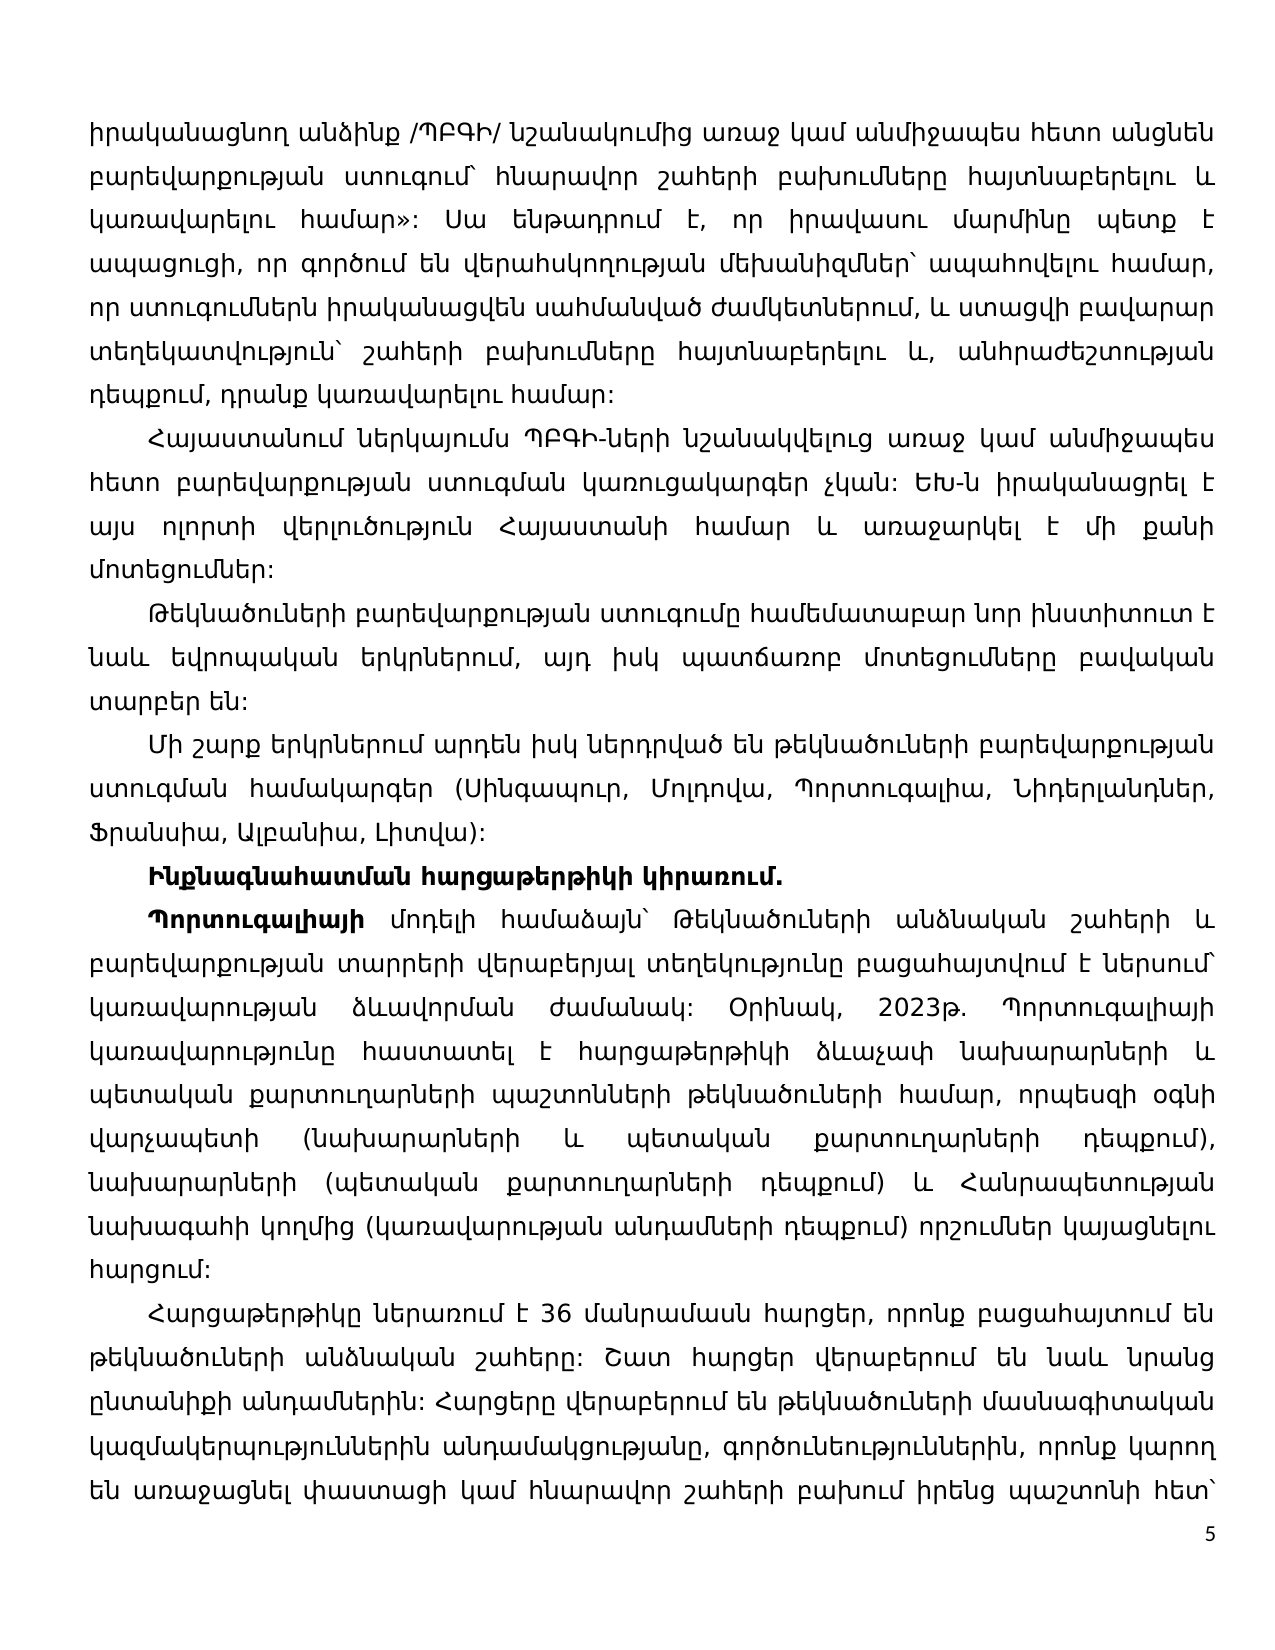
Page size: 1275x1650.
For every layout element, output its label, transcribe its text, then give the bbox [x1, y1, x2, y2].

text Պորտուգալիայի մոդելի համաձայն՝ Թեկնածուների անձնական շահերի և բարեվարքության տարրերի վերաբերյալ տեղեկությունը բացահայտվում է ներսում՝ կառավարության ձևավորման ժամանակ: Օրինակ, 2023թ. Պորտուգալիայի կառավարությունը հաստատել է հարցաթերթիկի ձևաչափ նախարարների և պետական ​​քարտուղարների պաշտոնների թեկնածուների համար, որպեսզի օգնի վարչապետի (նախարարների և պետական քարտուղարների դեպքում), նախարարների (պետական քարտուղարների դեպքում) և Հանրապետության նախագահի կողմից (կառավարության անդամների դեպքում) որշումներ կայացնելու հարցում: [89, 906, 1216, 1285]
text Հայաստանում ներկայումս ՊԲԳԻ-ների նշանակվելուց առաջ կամ անմիջապես հետո բարեվարքության ստուգման կառուցակարգեր չկան: ԵԽ-ն իրականացրել է այս ոլորտի վերլուծություն Հայաստանի համար և առաջարկել է մի քանի մոտեցումներ: [89, 424, 1216, 585]
text Թեկնածուների բարեվարքության ստուգումը համեմատաբար նոր ինստիտուտ է նաև եվրոպական երկրներում, այդ իսկ պատճառոբ մոտեցումները բավական տարբեր են: [89, 599, 1216, 716]
text Ինքնագնահատման հարցաթերթիկի կիրառում. [89, 862, 1216, 891]
text Մի շարք երկրներում արդեն իսկ ներդրված են թեկնածուների բարեվարքության ստուգման համակարգեր (Սինգապուր, Մոլդովա, Պորտուգալիա, Նիդերլանդներ, Ֆրանսիա, Ալբանիա, Լիտվա): [89, 731, 1216, 847]
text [89, 118, 1216, 410]
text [89, 1299, 1216, 1506]
